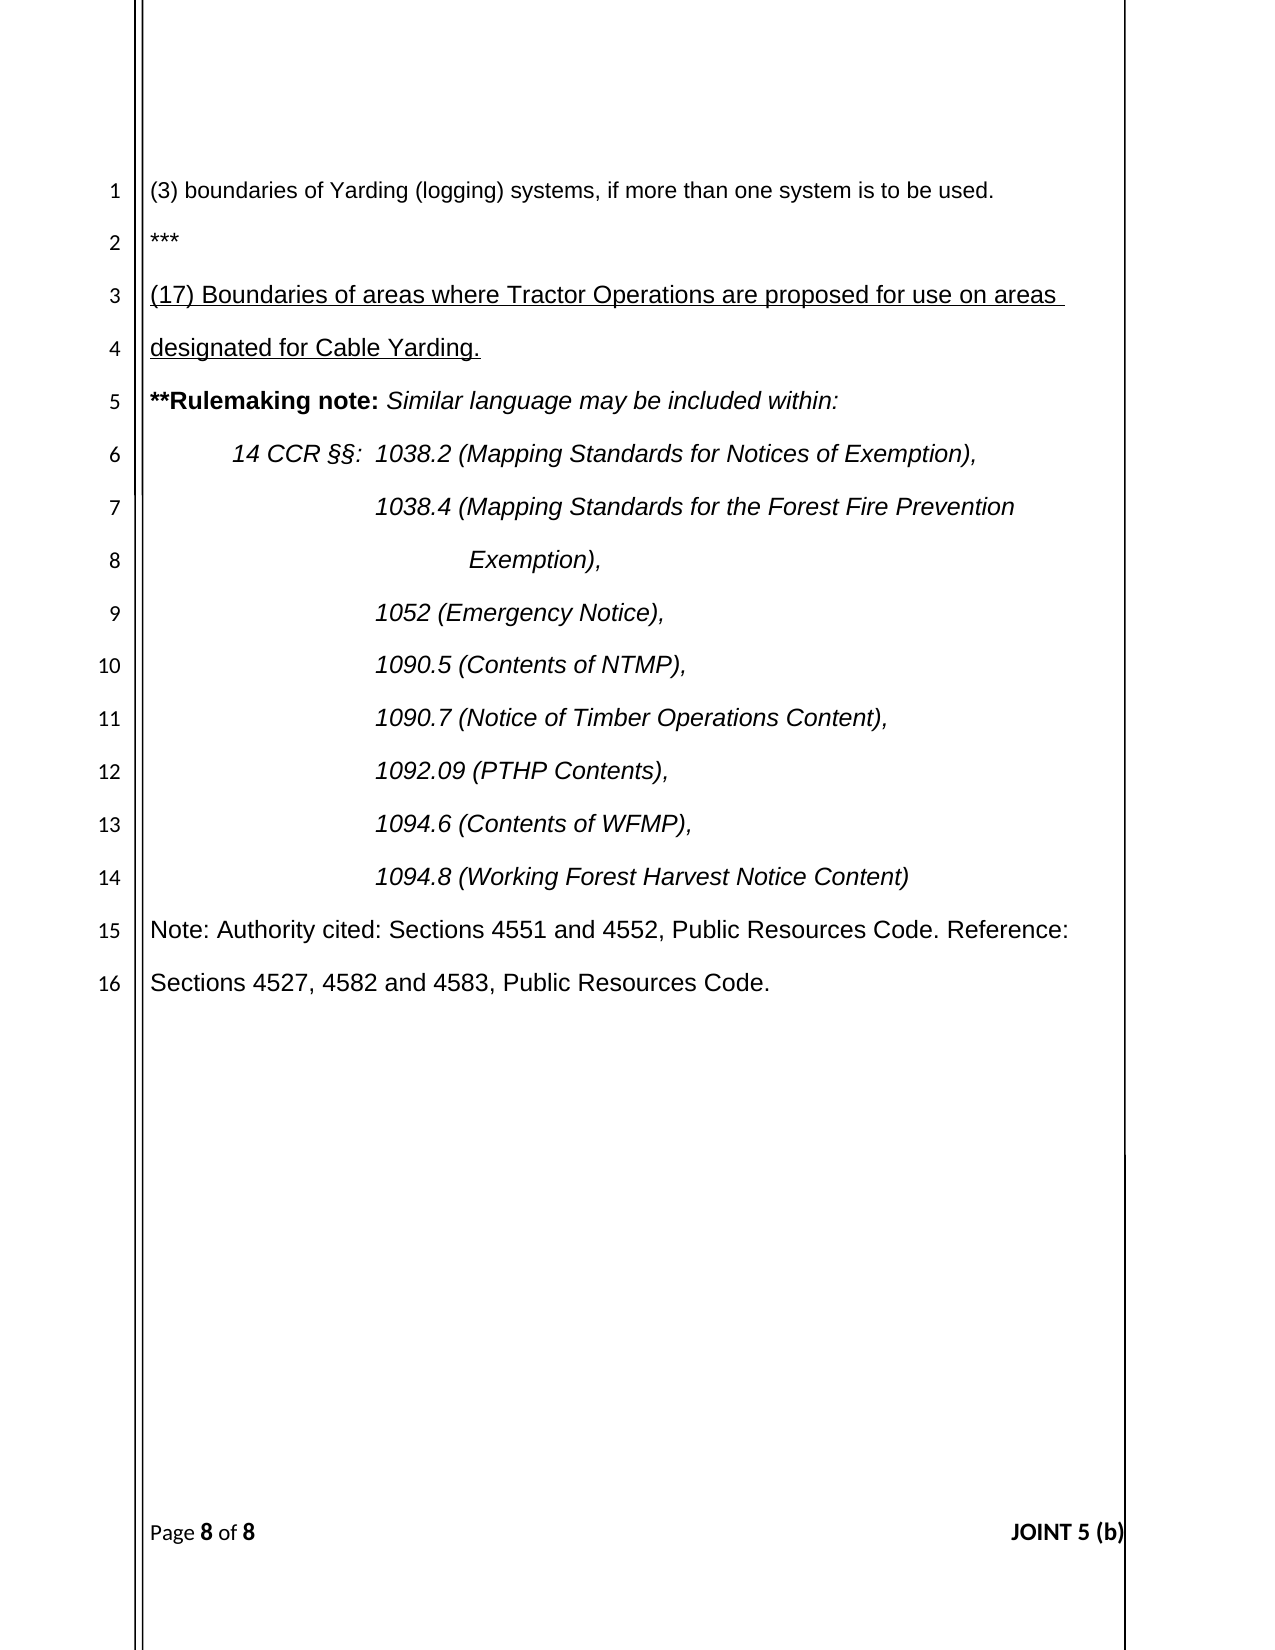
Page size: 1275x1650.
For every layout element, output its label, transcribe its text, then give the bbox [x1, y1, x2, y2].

text 1092.09 (PTHP Contents), [375, 732, 1125, 785]
text 1038.4 (Mapping Standards for the Forest Fire Prevention Exemption), [375, 467, 1125, 573]
text **Rulemaking note: Similar language may be included within: [150, 362, 1125, 414]
text 14 CCR §§: 1038.2 (Mapping Standards for Notices of Exemption), [150, 414, 1125, 467]
text 1094.8 (Working Forest Harvest Notice Content) [375, 838, 1125, 891]
text 1094.6 (Contents of WFMP), [375, 785, 1125, 838]
text (17) Boundaries of areas where Tractor Operations are proposed for use on areas designated for Cable Yarding. [150, 256, 1125, 362]
text (3) boundaries of Yarding (logging) systems, if more than one system is to be used. *** [150, 150, 1125, 256]
text 1090.7 (Notice of Timber Operations Content), [375, 679, 1125, 732]
text 1052 (Emergency Notice), [375, 573, 1125, 626]
text 1090.5 (Contents of NTMP), [375, 626, 1125, 679]
text Note: Authority cited: Sections 4551 and 4552, Public Resources Code. Reference: Sections 4527, 4582 and 4583, Public Resources Code. [150, 891, 1125, 997]
